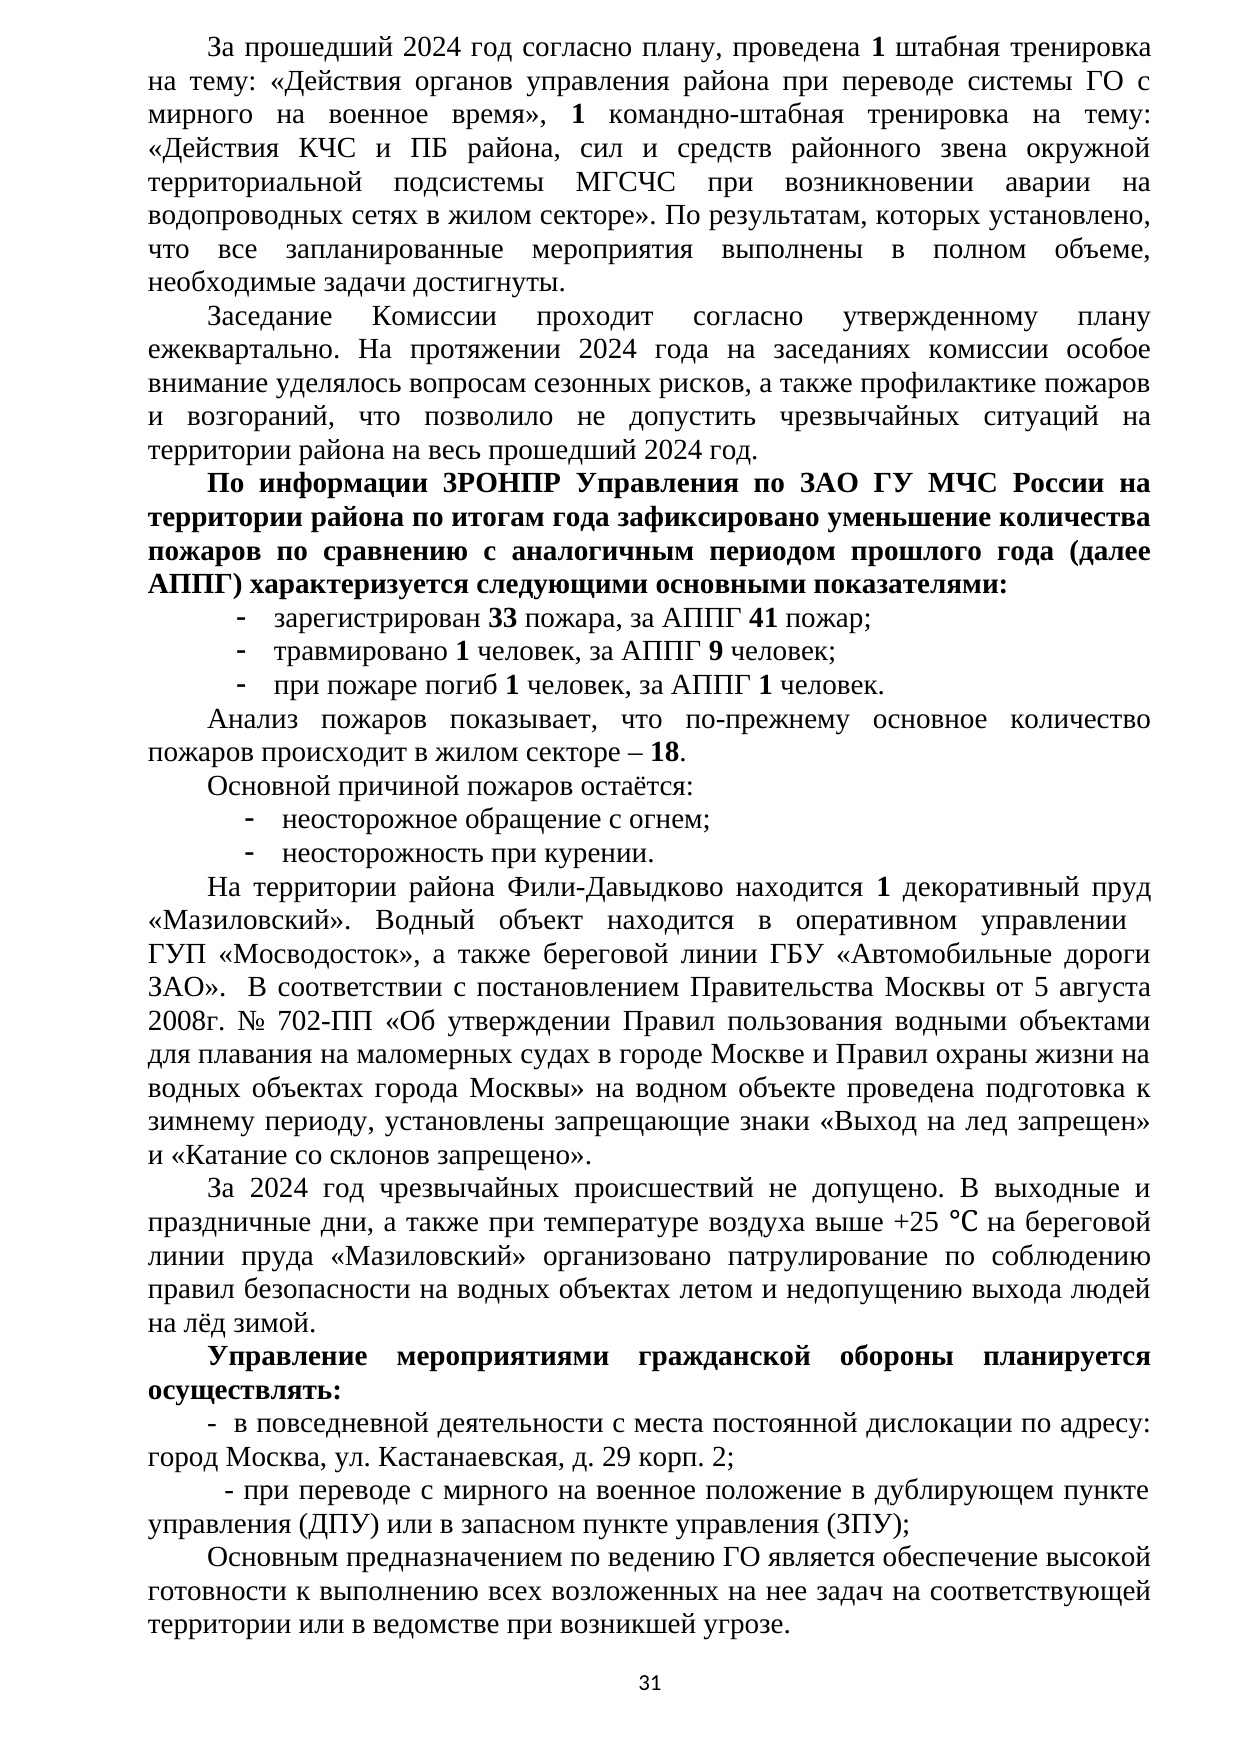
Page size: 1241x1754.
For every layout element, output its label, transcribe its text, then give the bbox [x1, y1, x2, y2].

list травмировано 1 человек, за АППГ 9 человек; [236, 633, 1152, 667]
list неосторожное обращение с огнем; [244, 801, 1152, 835]
list при пожаре погиб 1 человек, за АППГ 1 человек. [236, 667, 1152, 701]
text - в повседневной деятельности с места постоянной дислокации по адресу: город Москва, ул. Кастанаевская, д. 29 корп. 2; [148, 1405, 1152, 1472]
text Заседание Комиссии проходит согласно утвержденному плану ежеквартально. На протяжении 2024 года на заседаниях комиссии особое внимание уделялось вопросам сезонных рисков, а также профилактике пожаров и возгораний, что позволило не допустить чрезвычайных ситуаций на территории района на весь прошедший 2024 год. [148, 298, 1152, 466]
text За прошедший 2024 год согласно плану, проведена 1 штабная тренировка на тему: «Действия органов управления района при переводе системы ГО с мирного на военное время», 1 командно-штабная тренировка на тему: «Действия КЧС и ПБ района, сил и средств районного звена окружной территориальной подсистемы МГСЧС при возникновении аварии на водопроводных сетях в жилом секторе». По результатам, которых установлено, что все запланированные мероприятия выполнены в полном объеме, необходимые задачи достигнуты. [148, 29, 1152, 298]
text На территории района Фили-Давыдково находится 1 декоративный пруд «Мазиловский». Водный объект находится в оперативном управлении ГУП «Мосводосток», а также береговой линии ГБУ «Автомобильные дороги ЗАО». В соответствии с постановлением Правительства Москвы от 5 августа 2008г. № 702-ПП «Об утверждении Правил пользования водными объектами для плавания на маломерных судах в городе Москве и Правил охраны жизни на водных объектах города Москвы» на водном объекте проведена подготовка к зимнему периоду, установлены запрещающие знаки «Выход на лед запрещен» и «Катание со склонов запрещено». [148, 869, 1152, 1171]
text Основной причиной пожаров остаётся: [148, 768, 1152, 801]
text - при переводе с мирного на военное положение в дублирующем пункте управления (ДПУ) или в запасном пункте управления (ЗПУ); [148, 1472, 1152, 1539]
list зарегистрирован 33 пожара, за АППГ 41 пожар; [236, 600, 1152, 633]
list неосторожность при курении. [244, 835, 1152, 869]
text Основным предназначением по ведению ГО является обеспечение высокой готовности к выполнению всех возложенных на нее задач на соответствующей территории или в ведомстве при возникшей угрозе. [148, 1539, 1152, 1640]
text По информации 3РОНПР Управления по ЗАО ГУ МЧС России на территории района по итогам года зафиксировано уменьшение количества пожаров по сравнению с аналогичным периодом прошлого года (далее АППГ) характеризуется следующими основными показателями: [148, 466, 1152, 600]
text За 2024 год чрезвычайных происшествий не допущено. В выходные и праздничные дни, а также при температуре воздуха выше +25 ℃ на береговой линии пруда «Мазиловский» организовано патрулирование по соблюдению правил безопасности на водных объектах летом и недопущению выхода людей на лёд зимой. [148, 1171, 1152, 1338]
text Анализ пожаров показывает, что по-прежнему основное количество пожаров происходит в жилом секторе – 18. [148, 701, 1152, 768]
text Управление мероприятиями гражданской обороны планируется осуществлять: [148, 1338, 1152, 1405]
